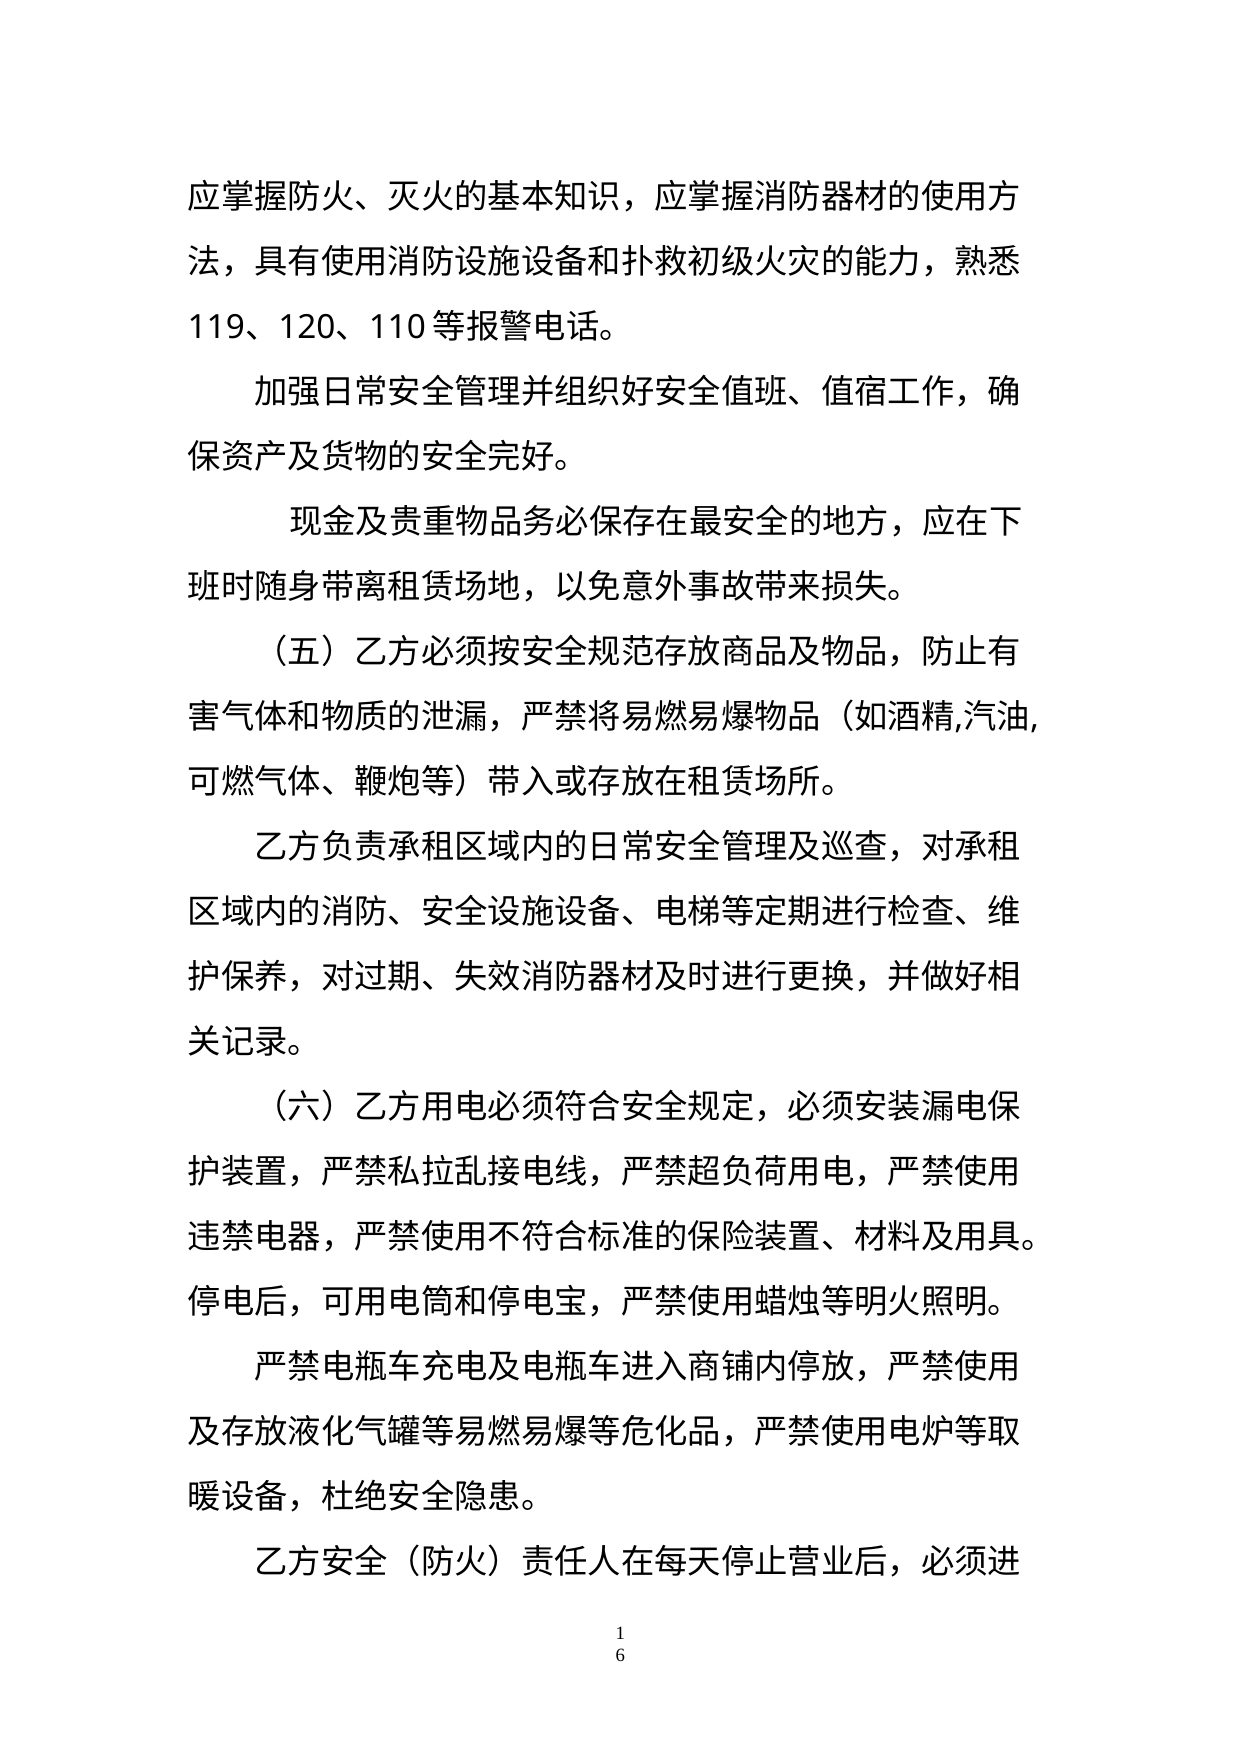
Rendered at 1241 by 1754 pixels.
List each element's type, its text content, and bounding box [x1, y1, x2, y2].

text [187, 162, 1053, 357]
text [187, 1527, 1053, 1592]
text （五）乙方必须按安全规范存放商品及物品，防止有害气体和物质的泄漏，严禁将易燃易爆物品（如酒精,汽油,可燃气体、鞭炮等）带入或存放在租赁场所。 [187, 617, 1053, 812]
text 现金及贵重物品务必保存在最安全的地方，应在下班时随身带离租赁场地，以免意外事故带来损失。 [187, 487, 1053, 617]
text 乙方负责承租区域内的日常安全管理及巡查，对承租区域内的消防、安全设施设备、电梯等定期进行检查、维护保养，对过期、失效消防器材及时进行更换，并做好相关记录。 [187, 812, 1053, 1072]
text 加强日常安全管理并组织好安全值班、值宿工作，确保资产及货物的安全完好。 [187, 357, 1053, 487]
text （六）乙方用电必须符合安全规定，必须安装漏电保护装置，严禁私拉乱接电线，严禁超负荷用电，严禁使用违禁电器，严禁使用不符合标准的保险装置、材料及用具。停电后，可用电筒和停电宝，严禁使用蜡烛等明火照明。 [187, 1072, 1053, 1332]
text 严禁电瓶车充电及电瓶车进入商铺内停放，严禁使用及存放液化气罐等易燃易爆等危化品，严禁使用电炉等取暖设备，杜绝安全隐患。 [187, 1332, 1053, 1527]
